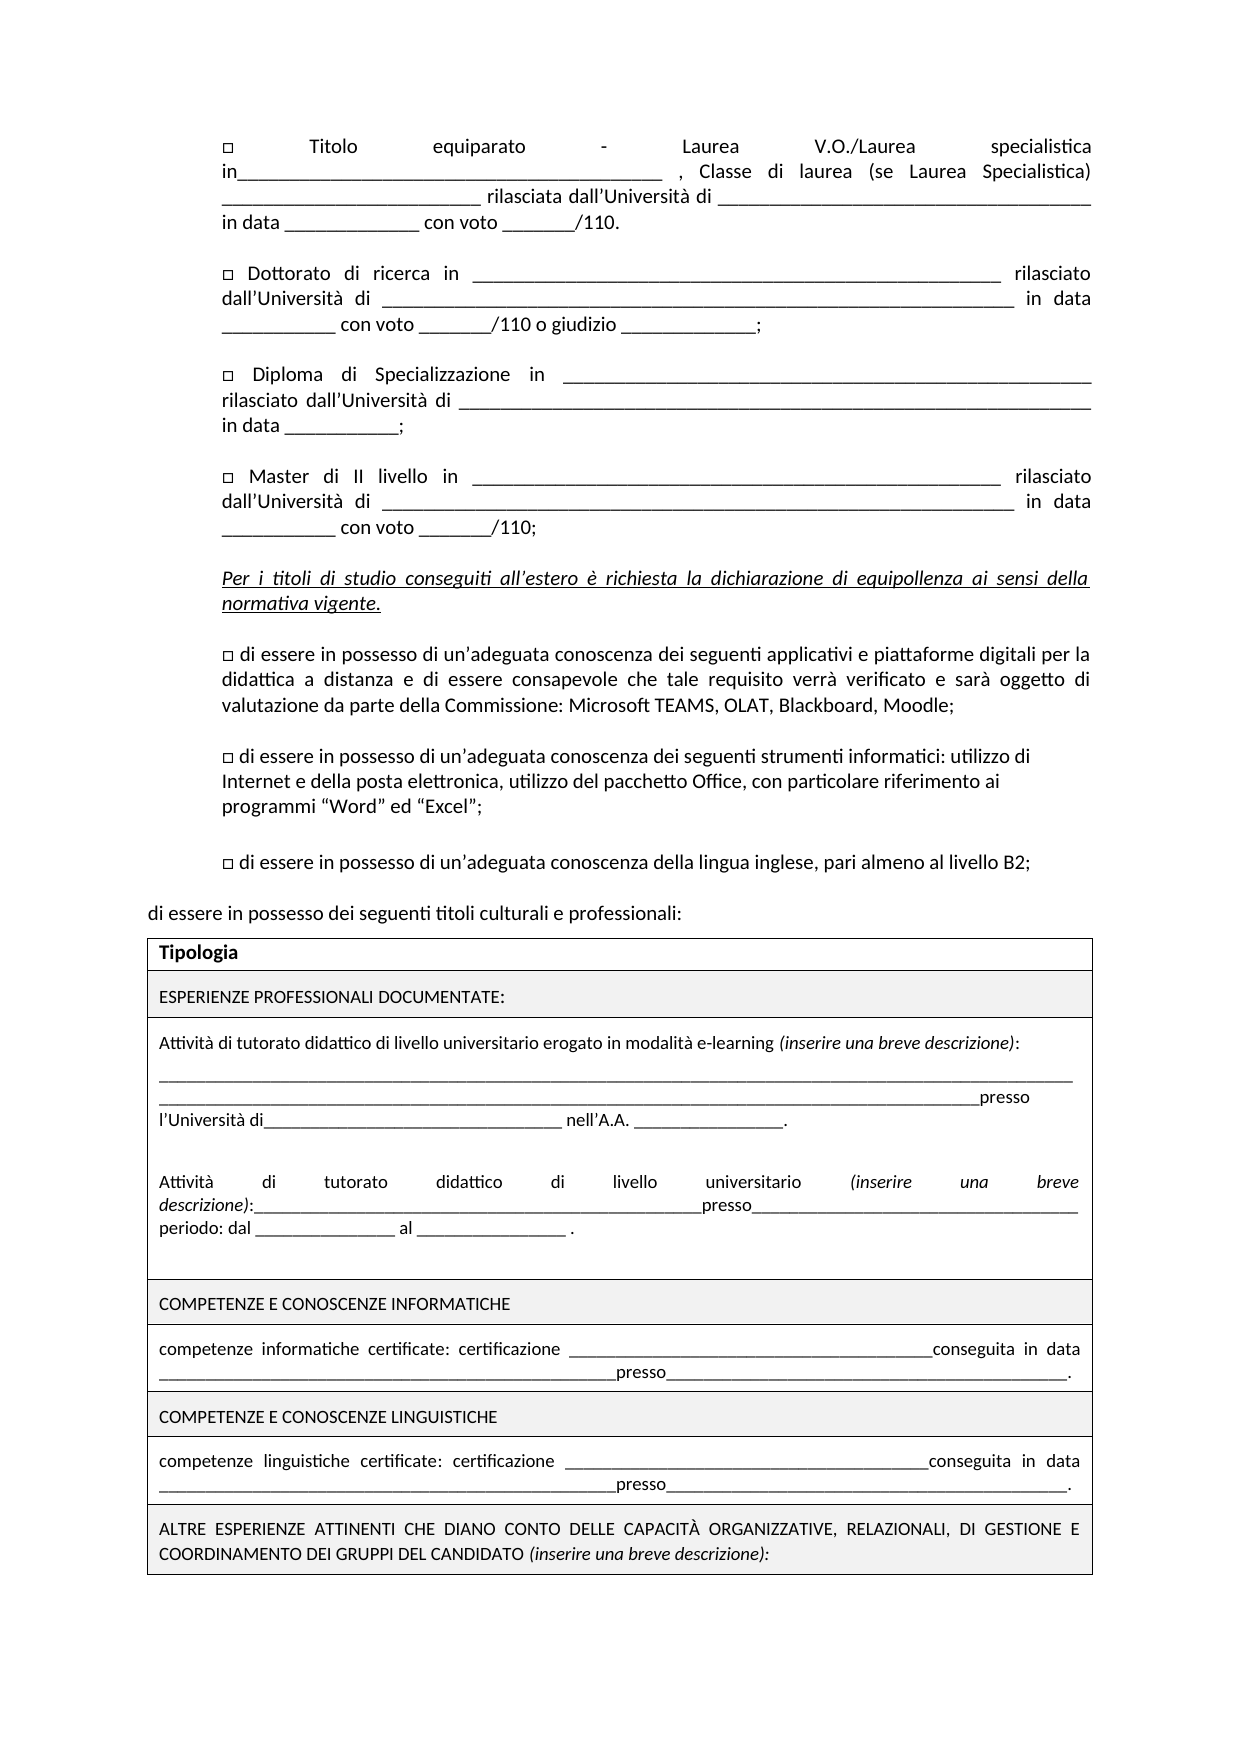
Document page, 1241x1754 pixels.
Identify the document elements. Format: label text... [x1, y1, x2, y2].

list Per i titoli di studio conseguiti all’estero è richiesta la dichiarazione di equipollenza ai sensi della normativa vigente. [222, 565, 1092, 616]
text □ di essere in possesso di un’adeguata conoscenza dei seguenti applicativi e piattaforme digitali per la didattica a distanza e di essere consapevole che tale requisito verrà verificato e sarà oggetto di valutazione da parte della Commissione: Microsoft TEAMS, OLAT, Blackboard, Moodle; [222, 641, 1092, 717]
table_cell Attività di tutorato didattico di livello universitario erogato in modalità e-learning (inserire una breve descrizione): __________________________________________________________________________________________________________________________________________________________________________________________presso l’Università di________________________________ nell’A.A. ________________. Attività di tutorato didattico di livello universitario (inserire una breve descrizione):________________________________________________presso___________________________________ periodo: dal _______________ al ________________ . [148, 1018, 1092, 1279]
table_cell competenze linguistiche certificate: certificazione _______________________________________conseguita in data _________________________________________________presso___________________________________________. [148, 1437, 1092, 1504]
table_cell COMPETENZE E CONOSCENZE INFORMATICHE [148, 1280, 1092, 1323]
list □ Diploma di Specializzazione in ___________________________________________________ rilasciato dall’Università di _____________________________________________________________ in data ___________; [222, 362, 1092, 438]
list □ di essere in possesso di un’adeguata conoscenza dei seguenti strumenti informatici: utilizzo di Internet e della posta elettronica, utilizzo del pacchetto Office, con particolare riferimento ai programmi “Word” ed “Excel”; [222, 743, 1092, 849]
table_cell COMPETENZE E CONOSCENZE LINGUISTICHE [148, 1392, 1092, 1436]
table_cell competenze informatiche certificate: certificazione _______________________________________conseguita in data _________________________________________________presso___________________________________________. [148, 1325, 1092, 1391]
list □ di essere in possesso di un’adeguata conoscenza della lingua inglese, pari almeno al livello B2; [222, 849, 1092, 875]
list □ Master di II livello in ___________________________________________________ rilasciato dall’Università di _____________________________________________________________ in data ___________ con voto _______/110; [222, 463, 1092, 539]
list □ Titolo equiparato - Laurea V.O./Laurea specialistica in_________________________________________ , Classe di laurea (se Laurea Specialistica) _________________________ rilasciata dall’Università di ____________________________________ in data _____________ con voto _______/110. [222, 133, 1092, 234]
table_cell ESPERIENZE PROFESSIONALI DOCUMENTATE: [148, 971, 1092, 1017]
list □ Dottorato di ricerca in ___________________________________________________ rilasciato dall’Università di _____________________________________________________________ in data ___________ con voto _______/110 o giudizio _____________; [222, 260, 1092, 336]
table_header Tipologia [148, 939, 1092, 970]
list di essere in possesso dei seguenti titoli culturali e professionali: [148, 900, 1092, 926]
table_cell ALTRE ESPERIENZE ATTINENTI CHE DIANO CONTO DELLE CAPACITÀ ORGANIZZATIVE, RELAZIONALI, DI GESTIONE E COORDINAMENTO DEI GRUPPI DEL CANDIDATO (inserire una breve descrizione): [148, 1505, 1092, 1574]
